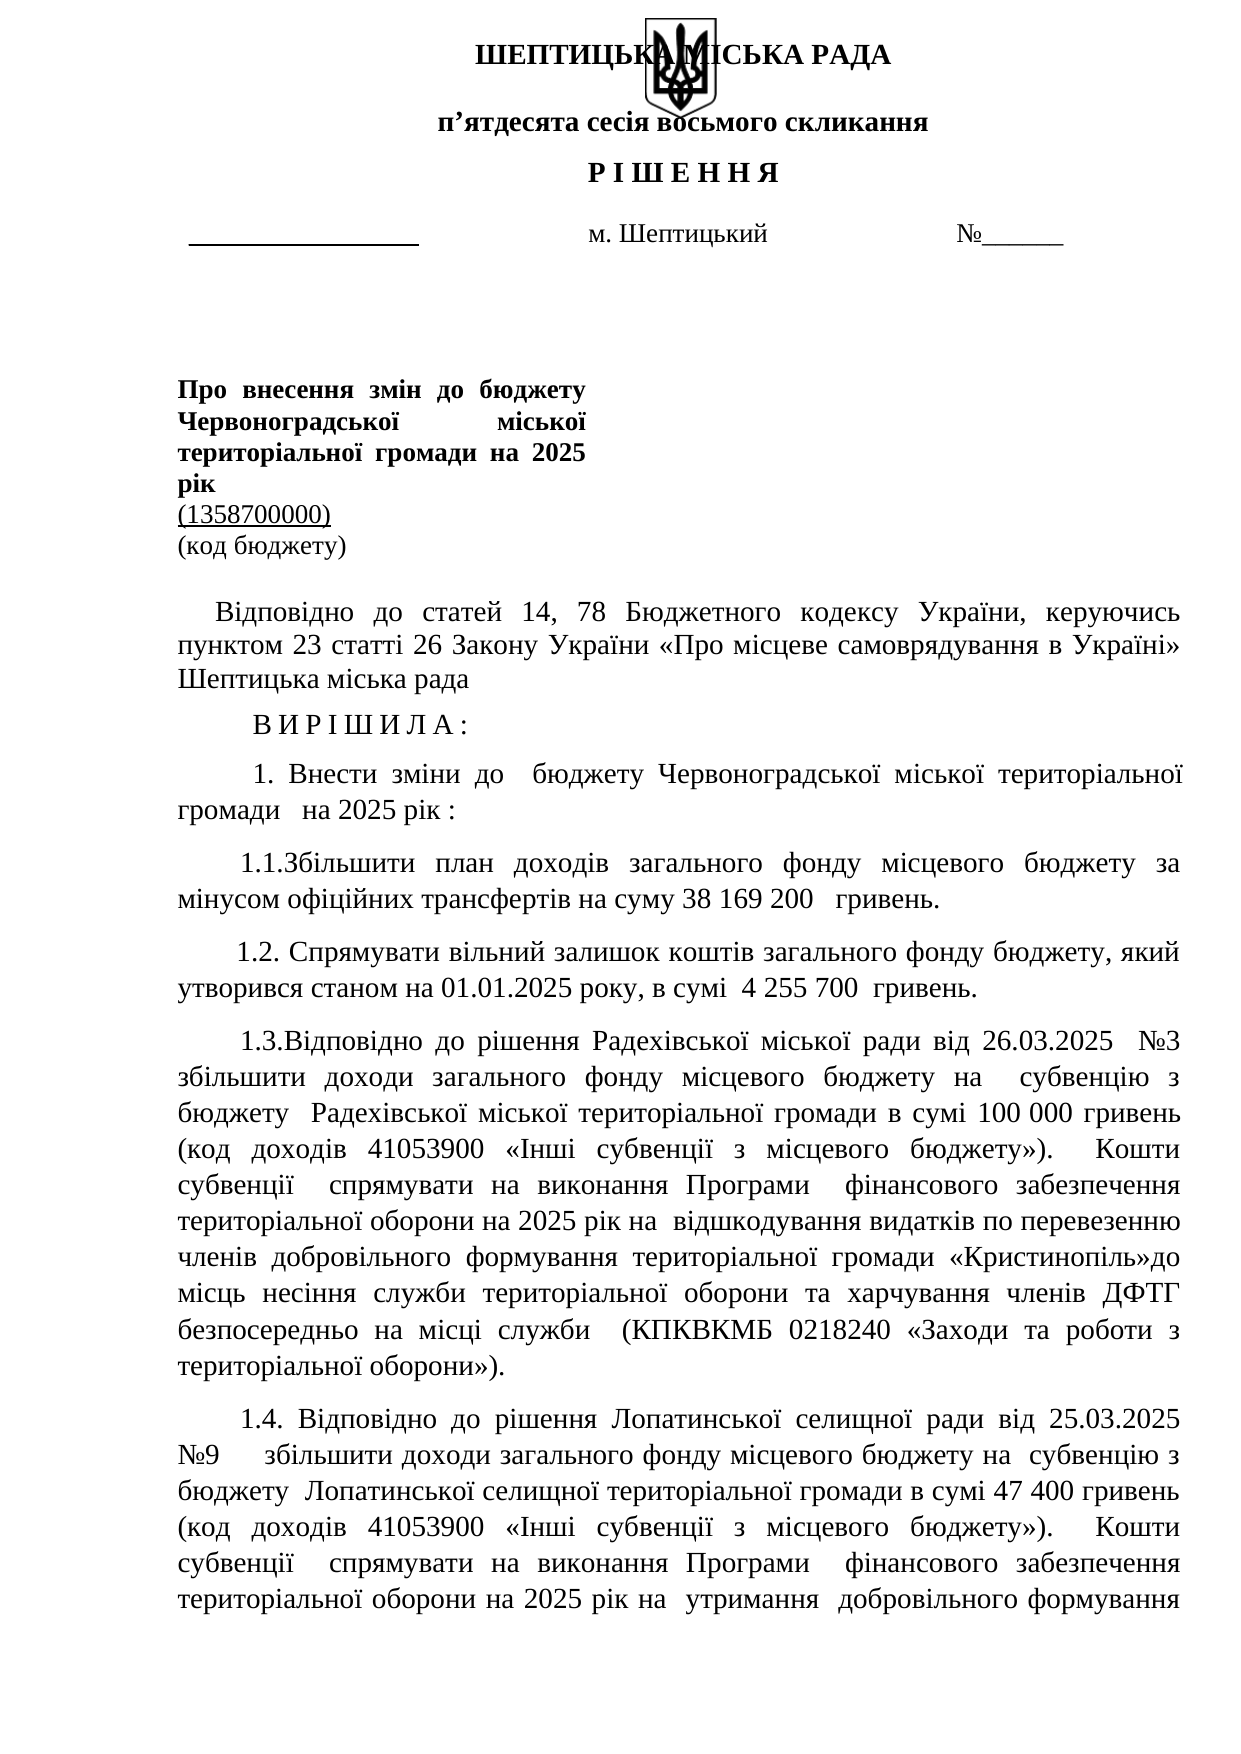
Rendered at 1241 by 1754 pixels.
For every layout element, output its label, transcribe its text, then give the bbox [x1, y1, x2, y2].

table_header Про внесення змін до бюджету Червоноградської міської територіальної громади на 2025 рік (1358700000) (код бюджету) [166, 374, 597, 560]
text 1. Внести зміни до бюджету Червоноградської міської територіальної громади на 2025 рік : [177, 756, 1183, 825]
text ВИРІШИЛА: [177, 707, 1181, 741]
text Відповідно до статей 14, 78 Бюджетного кодексу України, керуючись пунктом 23 статті 26 Закону України «Про місцеве самоврядування в Україні» Шептицька міська рада [177, 594, 1181, 694]
text 1.3.Відповідно до рішення Радехівської міської ради від 26.03.2025 №3 збільшити доходи загального фонду місцевого бюджету на субвенцію з бюджету Радехівської міської територіальної громади в сумі 100 000 гривень (код доходів 41053900 «Інші субвенції з місцевого бюджету»). Кошти субвенції спрямувати на виконання Програми фінансового забезпечення територіальної оборони на 2025 рік на відшкодування видатків по перевезенню членів добровільного формування територіальної громади «Кристинопіль»до місць несіння служби територіальної оборони та харчування членів ДФТГ безпосередньо на місці служби (КПКВКМБ 0218240 «Заходи та роботи з територіальної оборони»). [177, 1023, 1181, 1381]
text 1.2. Спрямувати вільний залишок коштів загального фонду бюджету, який утворився станом на 01.01.2025 року, в сумі 4 255 700 гривень. [177, 934, 1181, 1003]
text 1.1.Збільшити план доходів загального фонду місцевого бюджету за мінусом офіційних трансфертів на суму 38 169 200 гривень. [177, 845, 1181, 914]
table_header ШЕПТИЦЬКА МІСЬКА РАДА п’ятдесята сесія восьмого скликання Р І Ш Е Н Н Я [177, 38, 1189, 248]
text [177, 1401, 1181, 1615]
picture [645, 18, 717, 38]
